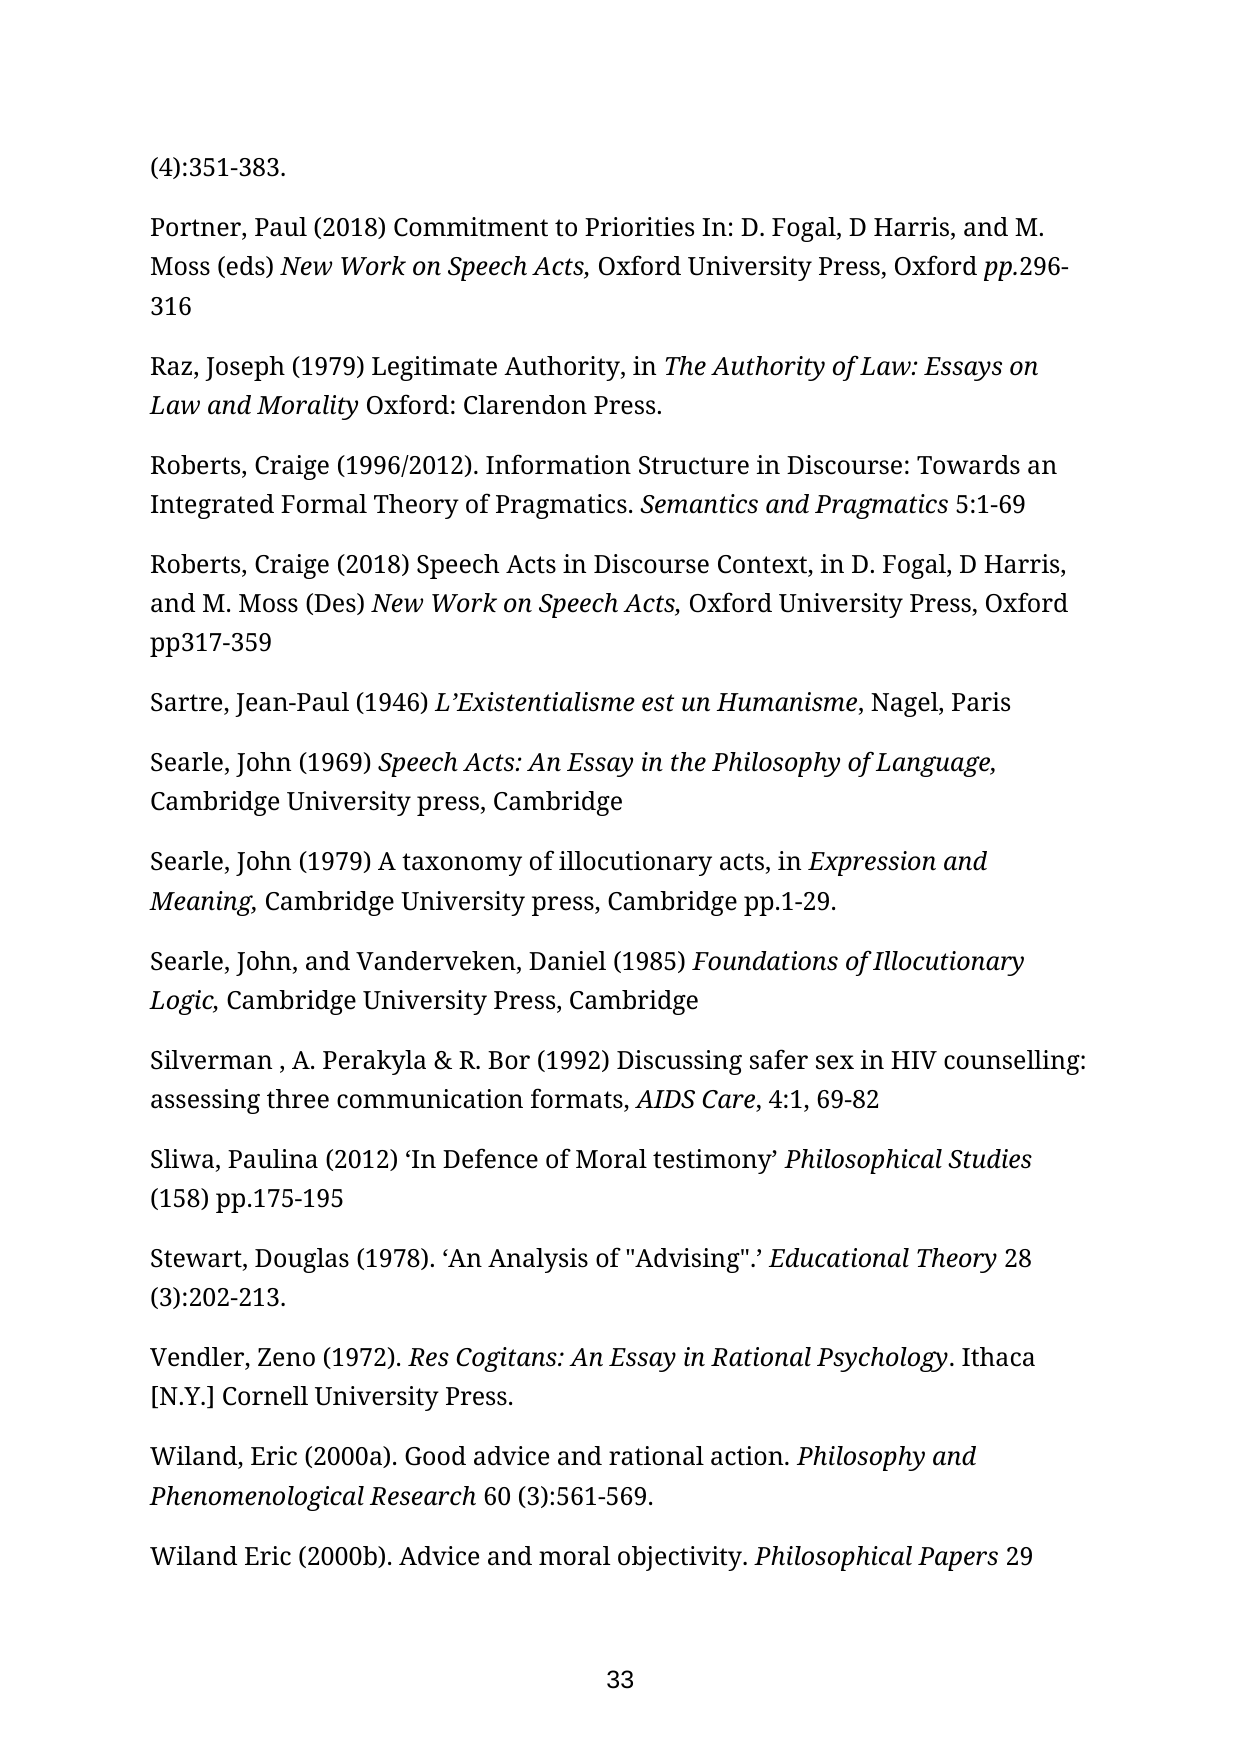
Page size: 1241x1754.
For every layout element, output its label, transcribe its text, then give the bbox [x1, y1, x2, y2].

text Sliwa, Paulina (2012) ‘In Defence of Moral testimony’ Philosophical Studies (158) pp.175-195 [150, 1142, 1090, 1215]
text Roberts, Craige (1996/2012). Information Structure in Discourse: Towards an Integrated Formal Theory of Pragmatics. Semantics and Pragmatics 5:1-69 [150, 447, 1090, 521]
text Sartre, Jean-Paul (1946) L’Existentialisme est un Humanisme, Nagel, Paris [150, 685, 1090, 719]
text Raz, Joseph (1979) Legitimate Authority, in The Authority of Law: Essays on Law and Morality Oxford: Clarendon Press. [150, 348, 1090, 421]
text Searle, John (1969) Speech Acts: An Essay in the Philosophy of Language, Cambridge University press, Cambridge [150, 745, 1090, 818]
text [150, 150, 1090, 184]
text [150, 1538, 1090, 1572]
text Vendler, Zeno (1972). Res Cogitans: An Essay in Rational Psychology. Ithaca [N.Y.] Cornell University Press. [150, 1340, 1090, 1413]
text Searle, John (1979) A taxonomy of illocutionary acts, in Expression and Meaning, Cambridge University press, Cambridge pp.1-29. [150, 844, 1090, 917]
text Portner, Paul (2018) Commitment to Priorities In: D. Fogal, D Harris, and M. Moss (eds) New Work on Speech Acts, Oxford University Press, Oxford pp.296-316 [150, 210, 1090, 322]
text Silverman , A. Perakyla & R. Bor (1992) Discussing safer sex in HIV counselling: assessing three communication formats, AIDS Care, 4:1, 69-82 [150, 1042, 1090, 1116]
text Roberts, Craige (2018) Speech Acts in Discourse Context, in D. Fogal, D Harris, and M. Moss (Des) New Work on Speech Acts, Oxford University Press, Oxford pp317-359 [150, 547, 1090, 659]
text Stewart, Douglas (1978). ‘An Analysis of "Advising".’ Educational Theory 28 (3):202-213. [150, 1241, 1090, 1314]
text Searle, John, and Vanderveken, Daniel (1985) Foundations of Illocutionary Logic, Cambridge University Press, Cambridge [150, 943, 1090, 1016]
text Wiland, Eric (2000a). Good advice and rational action. Philosophy and Phenomenological Research 60 (3):561-569. [150, 1439, 1090, 1512]
